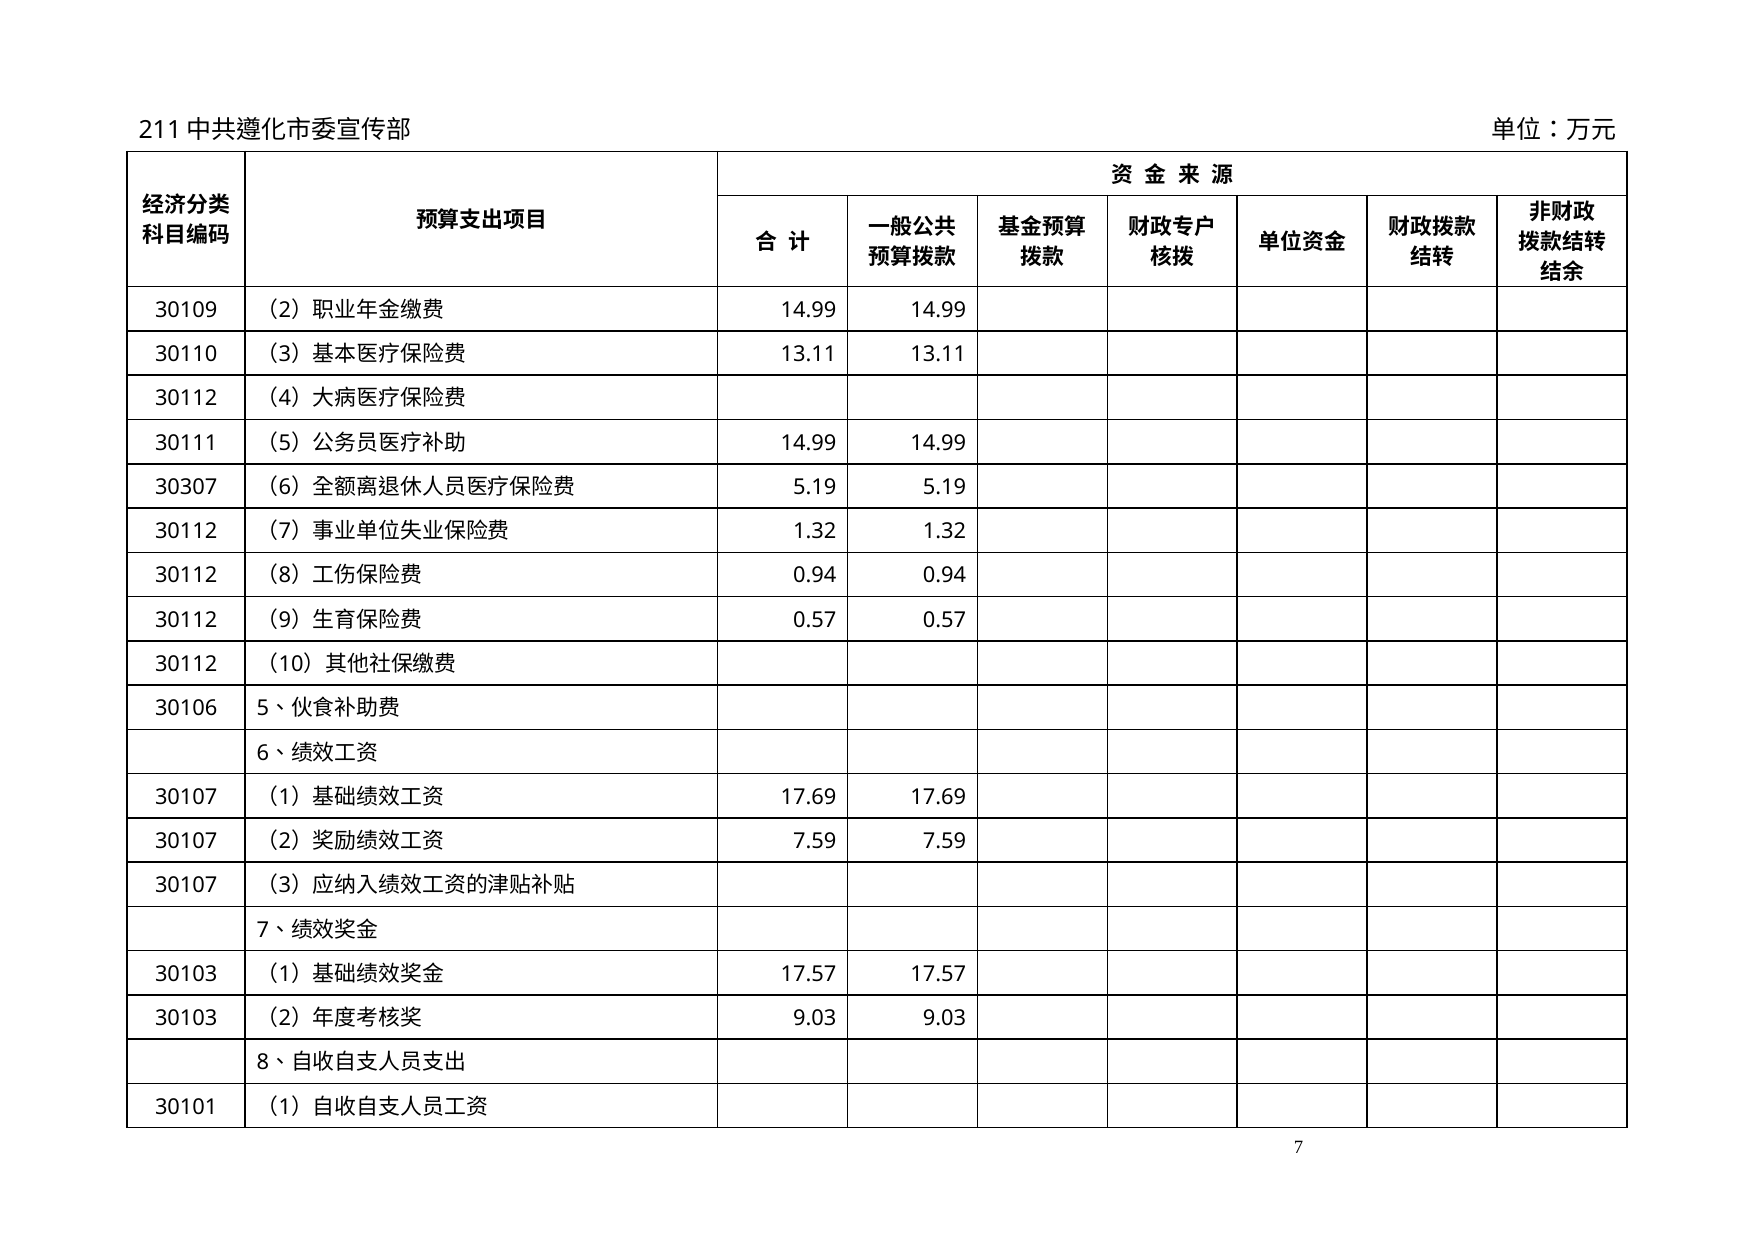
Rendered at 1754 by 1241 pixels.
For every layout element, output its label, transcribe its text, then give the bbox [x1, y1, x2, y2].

table_cell （1）基础绩效工资 [246, 774, 717, 817]
table_cell 30307 [128, 465, 244, 507]
table_cell 0.94 [718, 553, 847, 596]
table_cell [1238, 686, 1366, 728]
table_cell 30106 [128, 686, 244, 728]
table_cell 合 计 [718, 196, 847, 286]
table_cell [1498, 420, 1626, 463]
table_cell 30112 [128, 642, 244, 684]
table_cell （1）基础绩效奖金 [246, 951, 717, 994]
table_cell [1238, 1084, 1366, 1127]
table_cell [1108, 597, 1236, 640]
table_cell [1108, 996, 1236, 1038]
table_cell （4）大病医疗保险费 [246, 376, 717, 418]
table_cell [1238, 597, 1366, 640]
table_cell [1238, 332, 1366, 374]
table_cell [1368, 642, 1496, 684]
table_cell 30103 [128, 951, 244, 994]
table_cell [848, 686, 977, 728]
table_cell [1238, 1040, 1366, 1083]
table_cell [1368, 376, 1496, 418]
table_cell [978, 1040, 1107, 1083]
table_cell 17.57 [718, 951, 847, 994]
table_cell 30112 [128, 509, 244, 551]
table_cell 30111 [128, 420, 244, 463]
table_cell [1498, 730, 1626, 773]
table_cell 1.32 [848, 509, 977, 551]
table_cell （10）其他社保缴费 [246, 642, 717, 684]
table_cell [1498, 907, 1626, 950]
table_cell （2）奖励绩效工资 [246, 819, 717, 861]
table_cell [978, 686, 1107, 728]
table_cell 30112 [128, 553, 244, 596]
table_cell [1498, 597, 1626, 640]
table_cell [1238, 642, 1366, 684]
table_cell [1368, 774, 1496, 817]
table_cell [1498, 553, 1626, 596]
table_cell [1498, 376, 1626, 418]
table_cell [1238, 951, 1366, 994]
table_cell 经济分类科目编码 [128, 152, 244, 286]
table_cell [1368, 907, 1496, 950]
table_cell [1498, 686, 1626, 728]
table_cell [128, 907, 244, 950]
table_cell [1368, 509, 1496, 551]
table_cell [978, 730, 1107, 773]
table_cell [1368, 287, 1496, 330]
table_cell 7、绩效奖金 [246, 907, 717, 950]
table_cell [1108, 420, 1236, 463]
table_cell [978, 597, 1107, 640]
table_cell 0.94 [848, 553, 977, 596]
table_cell [1108, 863, 1236, 906]
table_cell [1108, 465, 1236, 507]
table_cell [1108, 1040, 1236, 1083]
table_cell 30107 [128, 863, 244, 906]
table_cell [1238, 553, 1366, 596]
table_cell 30107 [128, 774, 244, 817]
table_cell [1498, 642, 1626, 684]
table_cell [128, 1040, 244, 1083]
table_cell [978, 863, 1107, 906]
table_cell [1108, 774, 1236, 817]
table_cell [1238, 996, 1366, 1038]
table_cell [1498, 1084, 1626, 1127]
table_cell [848, 376, 977, 418]
table_cell [978, 332, 1107, 374]
table_cell [1368, 553, 1496, 596]
table_cell [1238, 730, 1366, 773]
table_cell 9.03 [848, 996, 977, 1038]
table_cell [978, 376, 1107, 418]
table_cell [1108, 509, 1236, 551]
table_cell （7）事业单位失业保险费 [246, 509, 717, 551]
table_cell 基金预算 拨款 [978, 196, 1107, 286]
table_cell [1368, 420, 1496, 463]
table_cell 17.57 [848, 951, 977, 994]
table_cell [1498, 819, 1626, 861]
table_cell [1108, 332, 1236, 374]
table_cell （6）全额离退休人员医疗保险费 [246, 465, 717, 507]
table_cell [1368, 1040, 1496, 1083]
table_cell （1）自收自支人员工资 [246, 1084, 717, 1127]
table_cell [1368, 597, 1496, 640]
table_cell [978, 553, 1107, 596]
table_cell [718, 376, 847, 418]
table_cell [1108, 730, 1236, 773]
table_cell [978, 642, 1107, 684]
table_cell [1498, 863, 1626, 906]
table_cell [978, 907, 1107, 950]
table_cell 6、绩效工资 [246, 730, 717, 773]
table_cell 30107 [128, 819, 244, 861]
table_cell [1368, 996, 1496, 1038]
table_cell [718, 863, 847, 906]
table_cell 14.99 [718, 420, 847, 463]
table_cell [1368, 465, 1496, 507]
table_header 211中共遵化市委宣传部 [128, 108, 717, 151]
table_cell [718, 1084, 847, 1127]
table_cell [718, 730, 847, 773]
table_cell 30112 [128, 376, 244, 418]
table_cell 0.57 [848, 597, 977, 640]
table_cell [978, 819, 1107, 861]
table_cell 非财政 拨款结转 结余 [1498, 196, 1626, 286]
table_cell （9）生育保险费 [246, 597, 717, 640]
table_cell [1108, 376, 1236, 418]
table_cell 30110 [128, 332, 244, 374]
table_cell 5.19 [718, 465, 847, 507]
table_cell [1238, 420, 1366, 463]
table_cell 30101 [128, 1084, 244, 1127]
table_cell [1238, 376, 1366, 418]
table_cell [1108, 686, 1236, 728]
table_cell 7.59 [848, 819, 977, 861]
table_cell 30103 [128, 996, 244, 1038]
table_cell [1108, 951, 1236, 994]
table_cell 1.32 [718, 509, 847, 551]
table_cell [1238, 287, 1366, 330]
table_cell （2）职业年金缴费 [246, 287, 717, 330]
table_cell [848, 1084, 977, 1127]
table_cell （5）公务员医疗补助 [246, 420, 717, 463]
table_cell 0.57 [718, 597, 847, 640]
table_cell [978, 287, 1107, 330]
table_cell 30109 [128, 287, 244, 330]
table_cell [1498, 951, 1626, 994]
table_cell 财政专户 核拨 [1108, 196, 1236, 286]
table_cell [1368, 686, 1496, 728]
table_cell 9.03 [718, 996, 847, 1038]
table_cell （3）基本医疗保险费 [246, 332, 717, 374]
table_cell [1368, 1084, 1496, 1127]
table_cell [978, 951, 1107, 994]
table_cell [1498, 1040, 1626, 1083]
table_cell [978, 996, 1107, 1038]
table_cell [1108, 1084, 1236, 1127]
table_cell [1368, 951, 1496, 994]
table_cell [1108, 642, 1236, 684]
table_cell [1498, 996, 1626, 1038]
table_cell [1238, 863, 1366, 906]
table_cell [978, 1084, 1107, 1127]
table_cell [718, 1040, 847, 1083]
table_cell 5、伙食补助费 [246, 686, 717, 728]
table_cell [848, 642, 977, 684]
table_cell [1498, 332, 1626, 374]
table_cell [1238, 465, 1366, 507]
table_cell [978, 774, 1107, 817]
table_cell [1498, 287, 1626, 330]
table_cell 13.11 [848, 332, 977, 374]
table_cell 14.99 [848, 287, 977, 330]
table_header 单位：万元 [718, 108, 1626, 151]
table_cell 30112 [128, 597, 244, 640]
table_cell [1108, 553, 1236, 596]
table_cell [848, 863, 977, 906]
table_cell [1498, 509, 1626, 551]
table_cell [1498, 465, 1626, 507]
table_cell 14.99 [718, 287, 847, 330]
table_cell [128, 730, 244, 773]
table_cell [978, 509, 1107, 551]
table_cell [1108, 819, 1236, 861]
table_cell [1238, 509, 1366, 551]
table_cell [848, 907, 977, 950]
table_cell 17.69 [718, 774, 847, 817]
table_cell [718, 907, 847, 950]
table_cell [978, 465, 1107, 507]
table_cell [1108, 907, 1236, 950]
table_cell [1238, 774, 1366, 817]
table_cell 5.19 [848, 465, 977, 507]
table_cell 8、自收自支人员支出 [246, 1040, 717, 1083]
table_cell 13.11 [718, 332, 847, 374]
table_cell [978, 420, 1107, 463]
table_cell [1108, 287, 1236, 330]
table_cell [1238, 819, 1366, 861]
table_cell [848, 1040, 977, 1083]
table_cell 财政拨款 结转 [1368, 196, 1496, 286]
table_cell [1368, 730, 1496, 773]
table_cell 一般公共 预算拨款 [848, 196, 977, 286]
table_cell [718, 642, 847, 684]
table_cell [1238, 907, 1366, 950]
table_cell （3）应纳入绩效工资的津贴补贴 [246, 863, 717, 906]
table_cell [1368, 863, 1496, 906]
table_cell [1498, 774, 1626, 817]
table_cell 单位资金 [1238, 196, 1366, 286]
table_cell [848, 730, 977, 773]
table_cell [1368, 819, 1496, 861]
table_cell [718, 686, 847, 728]
table_cell 预算支出项目 [246, 152, 717, 286]
table_cell [1368, 332, 1496, 374]
table_cell （8）工伤保险费 [246, 553, 717, 596]
table_cell 资 金 来 源 [718, 152, 1626, 195]
table_cell 17.69 [848, 774, 977, 817]
table_cell 7.59 [718, 819, 847, 861]
table_cell 14.99 [848, 420, 977, 463]
table_cell （2）年度考核奖 [246, 996, 717, 1038]
